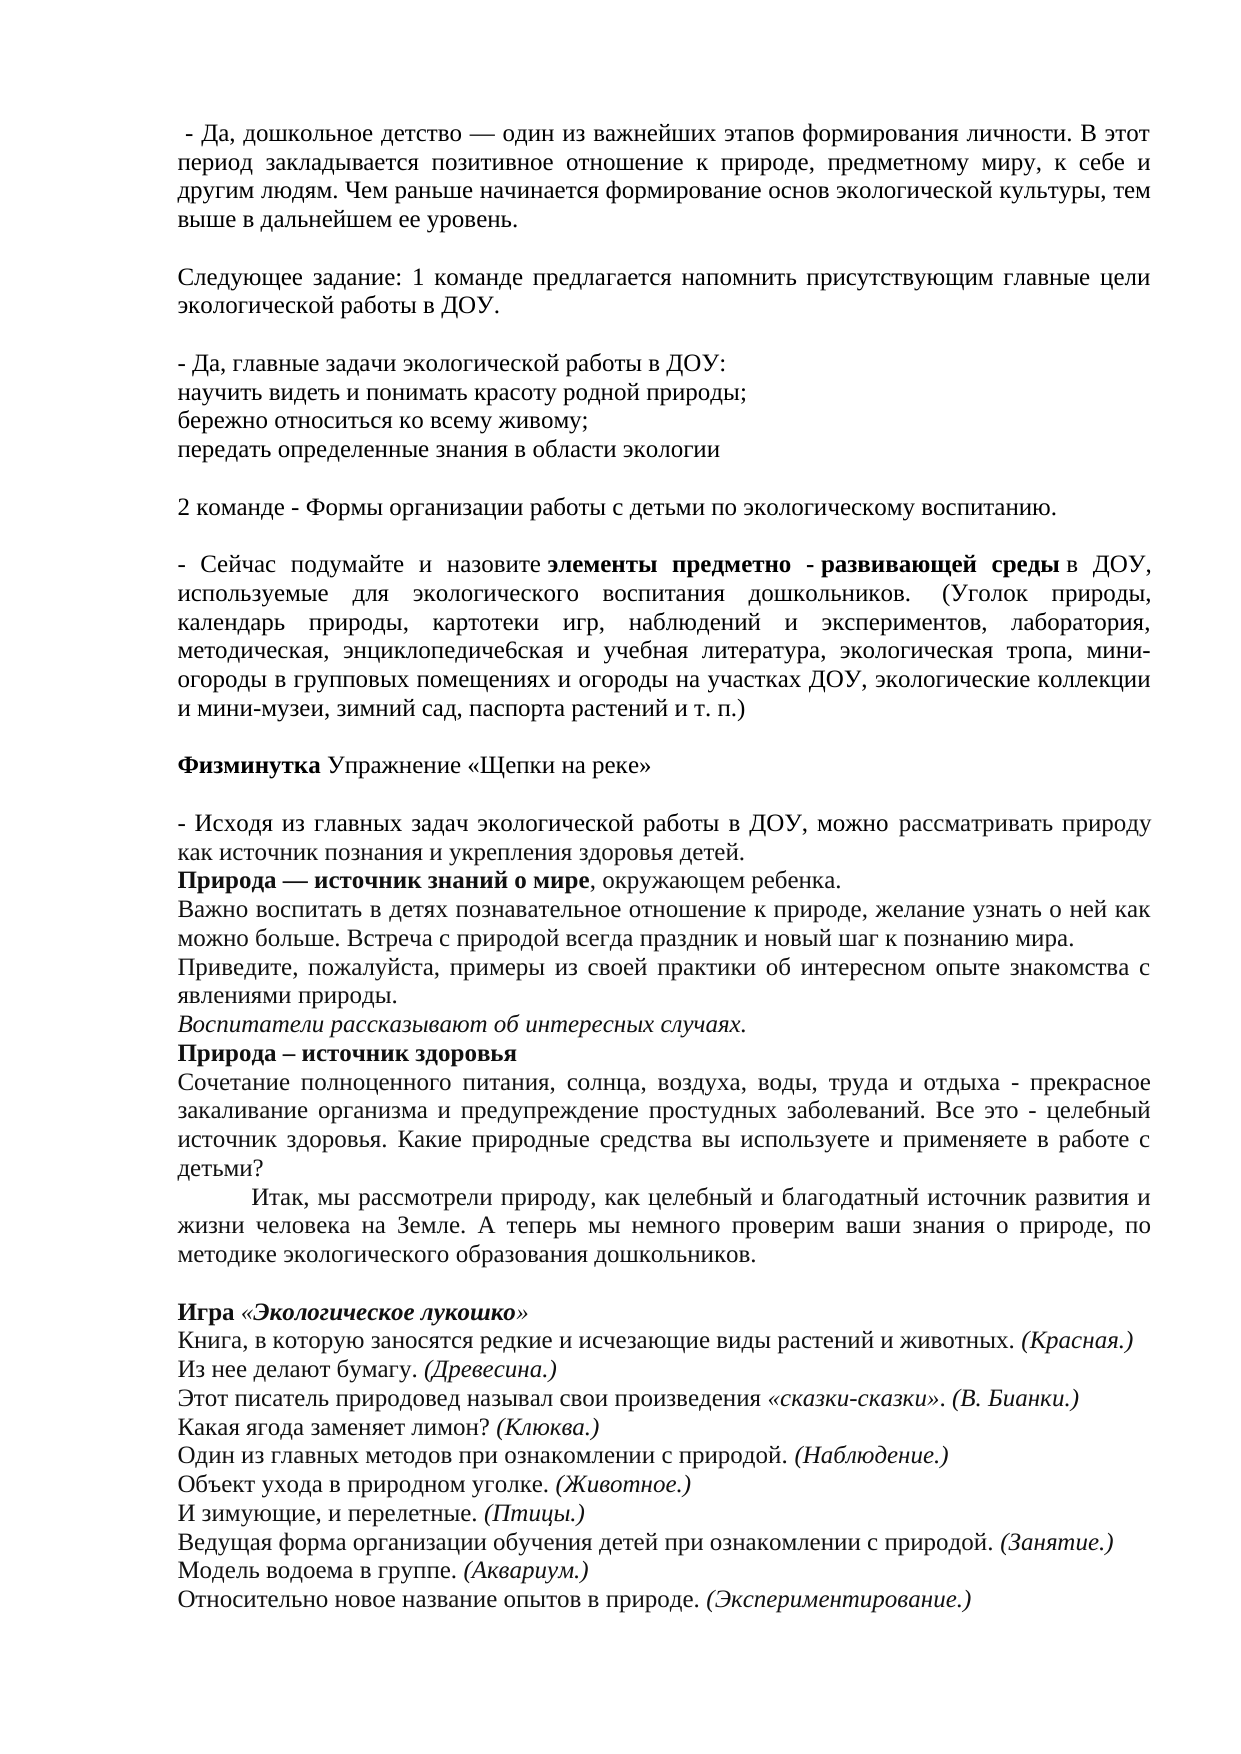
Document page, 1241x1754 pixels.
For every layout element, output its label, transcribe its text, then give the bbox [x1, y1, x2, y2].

text Сочетание полноценного питания, солнца, воздуха, воды, труда и отдыха - прекрасное закаливание организма и предупреждение простудных заболеваний. Все это - целебный источник здоровья. Какие природные средства вы используете и применяете в работе с детьми? [177, 1067, 1152, 1182]
text Итак, мы рассмотрели природу, как целебный и благодатный источник развития и жизни человека на Земле. А теперь мы немного проверим ваши знания о природе, по методике экологического образования дошкольников. [177, 1182, 1152, 1268]
text Из нее делают бумагу. (Древесина.) [177, 1354, 1152, 1383]
text Книга, в которую заносятся редкие и исчезающие виды растений и животных. (Красная.) [177, 1326, 1152, 1354]
text Природа — источник знаний о мире, окружающем ребенка. [177, 866, 1152, 894]
text научить видеть и понимать красоту родной природы; [177, 377, 1152, 406]
text - Исходя из главных задач экологической работы в ДОУ, можно рассматривать природу как источник познания и укрепления здоровья детей. [177, 808, 1152, 866]
text - Да, главные задачи экологической работы в ДОУ: [177, 348, 1152, 377]
text Физминутка Упражнение «Щепки на реке» [177, 751, 1152, 779]
text Объект ухода в природном уголке. (Животное.) [177, 1469, 1152, 1498]
text Воспитатели рассказывают об интересных случаях. [177, 1009, 1152, 1038]
text Игра «Экологическое лукошко» [177, 1297, 1152, 1326]
text Модель водоема в группе. (Аквариум.) [177, 1556, 1152, 1584]
text И зимующие, и перелетные. (Птицы.) [177, 1498, 1152, 1527]
text - Да, дошкольное детство — один из важнейших этапов формирования личности. В этот период закладывается позитивное отношение к природе, предметному миру, к себе и другим людям. Чем раньше начинается формирование основ экологической культуры, тем выше в дальнейшем ее уровень. [177, 118, 1152, 233]
text Природа – источник здоровья [177, 1038, 1152, 1067]
text бережно относиться ко всему живому; [177, 406, 1152, 434]
text Относительно новое название опытов в природе. (Экспериментирование.) [177, 1584, 1152, 1613]
text передать определенные знания в области экологии [177, 434, 1152, 463]
text Следующее задание: 1 команде предлагается напомнить присутствующим главные цели экологической работы в ДОУ. [177, 262, 1152, 319]
text Важно воспитать в детях познавательное отношение к природе, желание узнать о ней как можно больше. Встреча с природой всегда праздник и новый шаг к познанию мира. [177, 894, 1152, 952]
text - Сейчас подумайте и назовите элементы предметно - развивающей среды в ДОУ, используемые для экологического воспитания дошкольников. (Уголок природы, календарь природы, картотеки игр, наблюдений и экспериментов, лаборатория, методическая, энциклопедиче6ская и учебная литература, экологическая тропа, мини-огороды в групповых помещениях и огороды на участках ДОУ, экологические коллекции и мини-музеи, зимний сад, паспорта растений и т. п.) [177, 549, 1152, 722]
text Ведущая форма организации обучения детей при ознакомлении с природой. (Занятие.) [177, 1527, 1152, 1556]
text Приведите, пожалуйста, примеры из своей практики об интересном опыте знакомства с явлениями природы. [177, 952, 1152, 1009]
text 2 команде - Формы организации работы с детьми по экологическому воспитанию. [177, 492, 1152, 521]
text Какая ягода заменяет лимон? (Клюква.) [177, 1412, 1152, 1441]
text Этот писатель природовед называл свои произведения «сказки-сказки». (В. Бианки.) [177, 1383, 1152, 1412]
text Один из главных методов при ознакомлении с природой. (Наблюдение.) [177, 1441, 1152, 1469]
